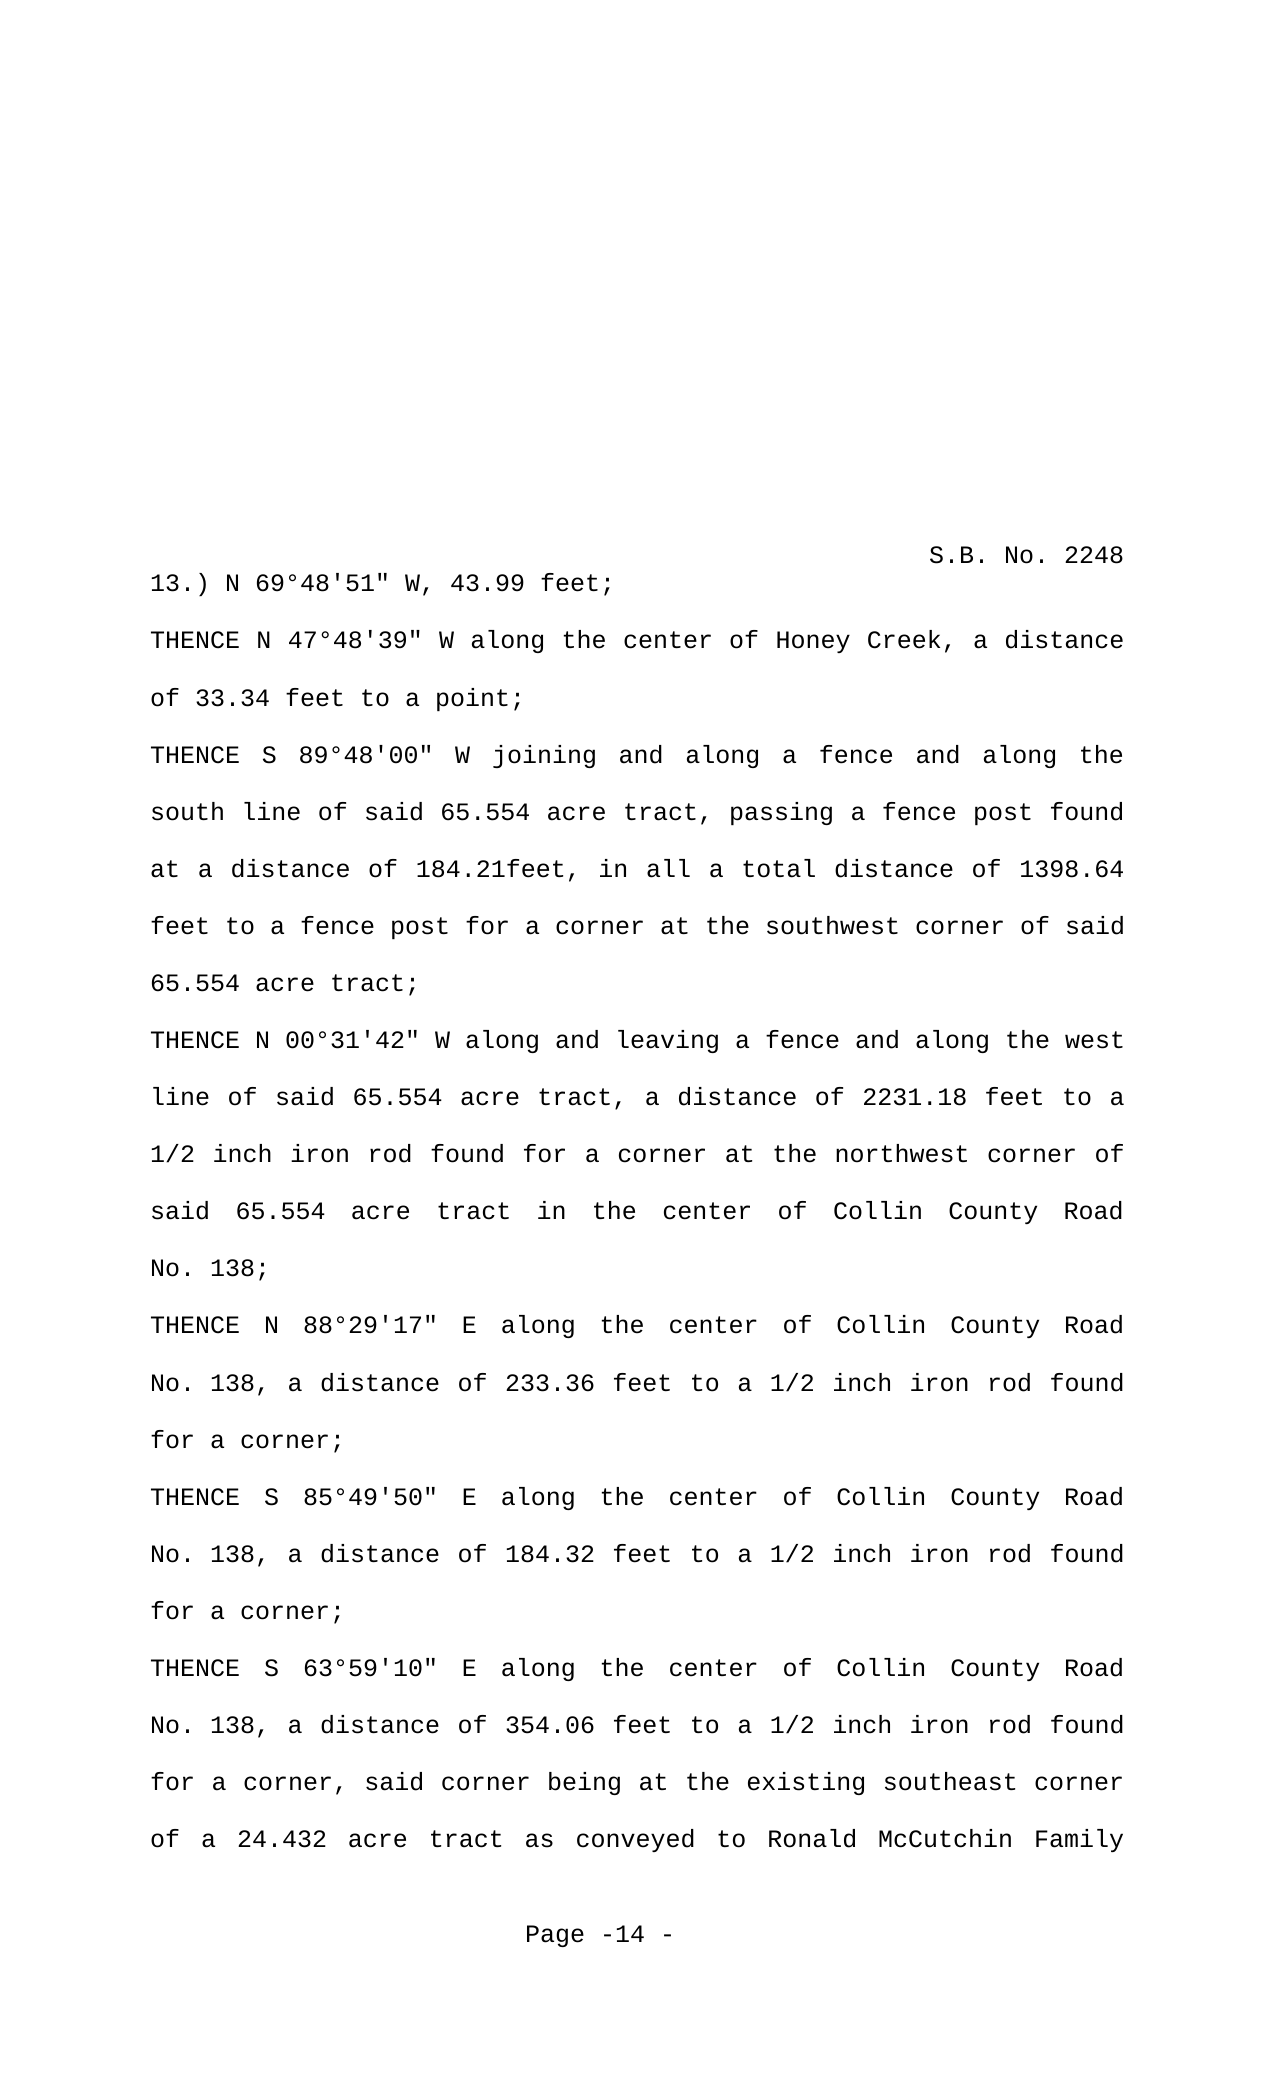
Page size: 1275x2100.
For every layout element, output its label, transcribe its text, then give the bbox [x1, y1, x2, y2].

text THENCE S 89°48'00" W joining and along a fence and along the south line of said 65.554 acre tract, passing a fence post found at a distance of 184.21feet, in all a total distance of 1398.64 feet to a fence post for a corner at the southwest corner of said 65.554 acre tract; [150, 742, 1125, 999]
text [150, 1655, 1125, 1855]
text 13.) N 69°48'51" W, 43.99 feet; [150, 571, 1125, 599]
text THENCE S 85°49'50" E along the center of Collin County Road No. 138, a distance of 184.32 feet to a 1/2 inch iron rod found for a corner; [150, 1484, 1125, 1627]
text THENCE N 00°31'42" W along and leaving a fence and along the west line of said 65.554 acre tract, a distance of 2231.18 feet to a 1/2 inch iron rod found for a corner at the northwest corner of said 65.554 acre tract in the center of Collin County Road No. 138; [150, 1027, 1125, 1284]
text THENCE N 47°48'39" W along the center of Honey Creek, a distance of 33.34 feet to a point; [150, 628, 1125, 713]
text THENCE N 88°29'17" E along the center of Collin County Road No. 138, a distance of 233.36 feet to a 1/2 inch iron rod found for a corner; [150, 1313, 1125, 1456]
